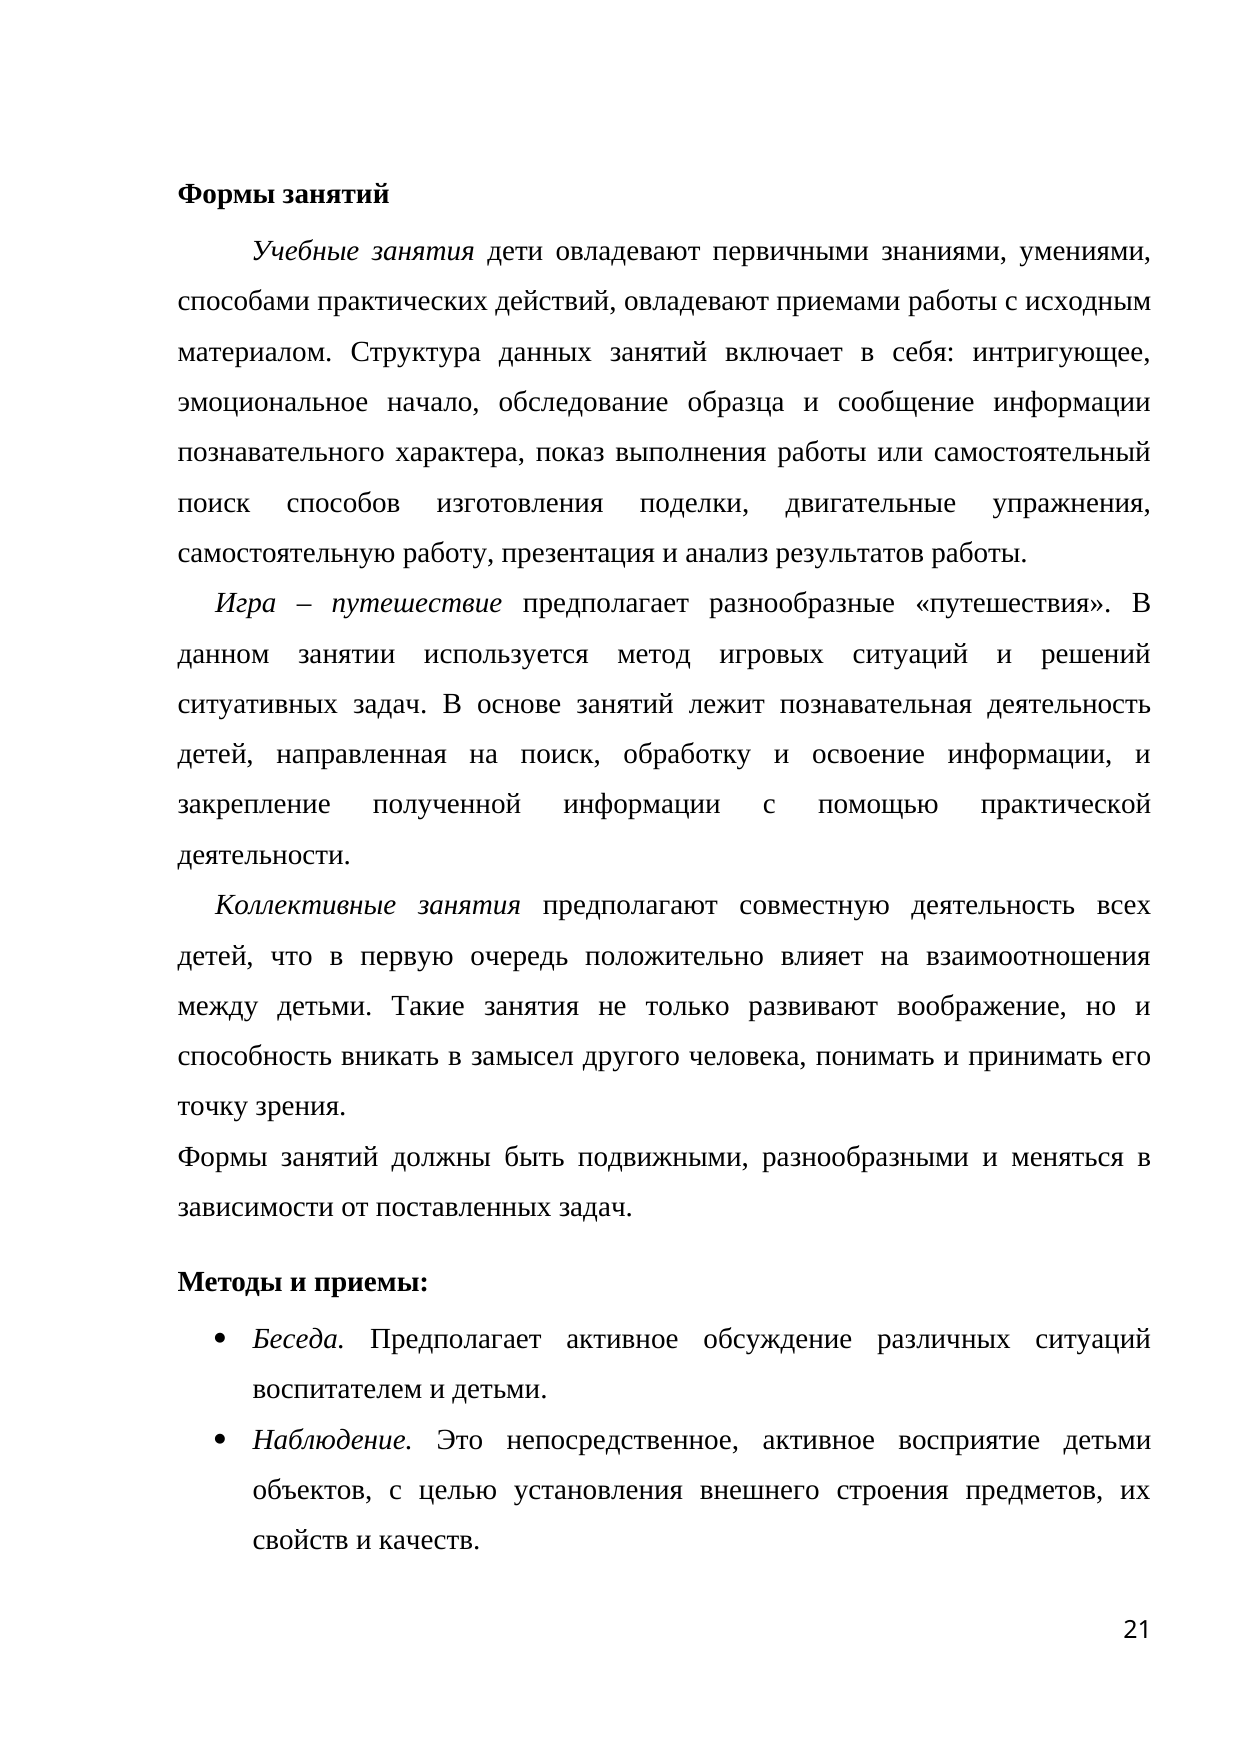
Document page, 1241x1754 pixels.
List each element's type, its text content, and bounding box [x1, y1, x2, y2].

subtitle Формы занятий [177, 177, 1152, 210]
list Наблюдение. Это непосредственное, активное восприятие детьми объектов, с целью установления внешнего строения предметов, их свойств и качеств. [215, 1422, 1152, 1556]
subtitle Методы и приемы: [177, 1264, 1152, 1298]
list Беседа. Предполагает активное обсуждение различных ситуаций воспитателем и детьми. [215, 1321, 1152, 1405]
text Учебные занятия дети овладевают первичными знаниями, умениями, способами практических действий, овладевают приемами работы с исходным материалом. Структура данных занятий включает в себя: интригующее, эмоциональное начало, обследование образца и сообщение информации познавательного характера, показ выполнения работы или самостоятельный поиск способов изготовления поделки, двигательные упражнения, самостоятельную работу, презентация и анализ результатов работы. [177, 233, 1152, 569]
text Игра – путешествие предполагает разнообразные «путешествия». В данном занятии используется метод игровых ситуаций и решений ситуативных задач. В основе занятий лежит познавательная деятельность детей, направленная на поиск, обработку и освоение информации, и закрепление полученной информации с помощью практической деятельности. [177, 585, 1152, 871]
text Коллективные занятия предполагают совместную деятельность всех детей, что в первую очередь положительно влияет на взаимоотношения между детьми. Такие занятия не только развивают воображение, но и способность вникать в замысел другого человека, понимать и принимать его точку зрения. [177, 887, 1152, 1122]
text Формы занятий должны быть подвижными, разнообразными и меняться в зависимости от поставленных задач. [177, 1139, 1152, 1223]
